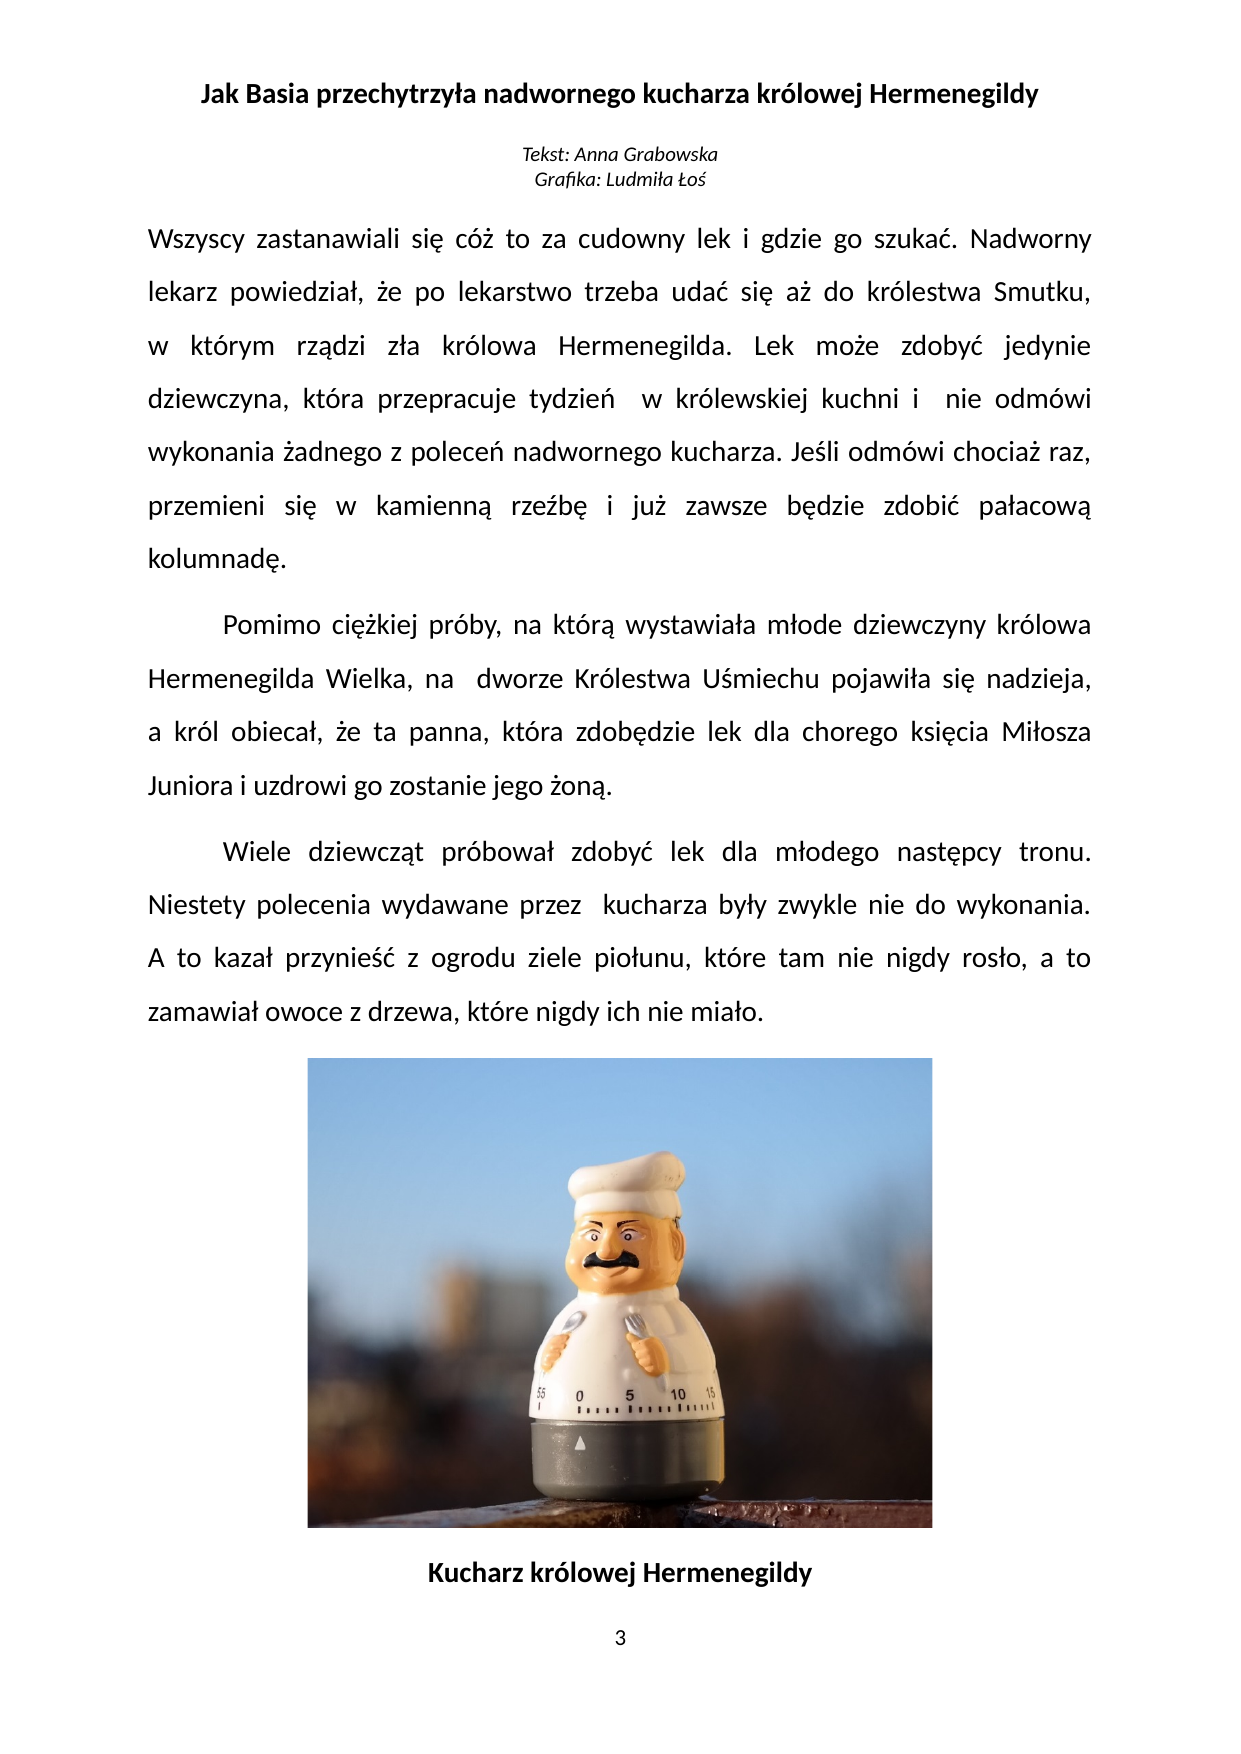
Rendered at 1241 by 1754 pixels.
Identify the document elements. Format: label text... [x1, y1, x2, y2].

picture [307, 1058, 933, 1528]
text Wszyscy zastanawiali się cóż to za cudowny lek i gdzie go szukać. Nadworny lekarz powiedział, że po lekarstwo trzeba udać się aż do królestwa Smutku, w którym rządzi zła królowa Hermenegilda. Lek może zdobyć jedynie dziewczyna, która przepracuje tydzień w królewskiej kuchni i nie odmówi wykonania żadnego z poleceń nadwornego kucharza. Jeśli odmówi chociaż raz, przemieni się w kamienną rzeźbę i już zawsze będzie zdobić pałacową kolumnadę. [148, 220, 1093, 576]
text Wiele dziewcząt próbował zdobyć lek dla młodego następcy tronu. Niestety polecenia wydawane przez kucharza były zwykle nie do wykonania. A to kazał przynieść z ogrodu ziele piołunu, które tam nie nigdy rosło, a to zamawiał owoce z drzewa, które nigdy ich nie miało. [148, 833, 1093, 1028]
text Pomimo ciężkiej próby, na którą wystawiała młode dziewczyny królowa Hermenegilda Wielka, na dworze Królestwa Uśmiechu pojawiła się nadzieja, a król obiecał, że ta panna, która zdobędzie lek dla chorego księcia Miłosza Juniora i uzdrowi go zostanie jego żoną. [148, 606, 1093, 802]
text Kucharz królowej Hermenegildy [148, 1554, 1093, 1590]
